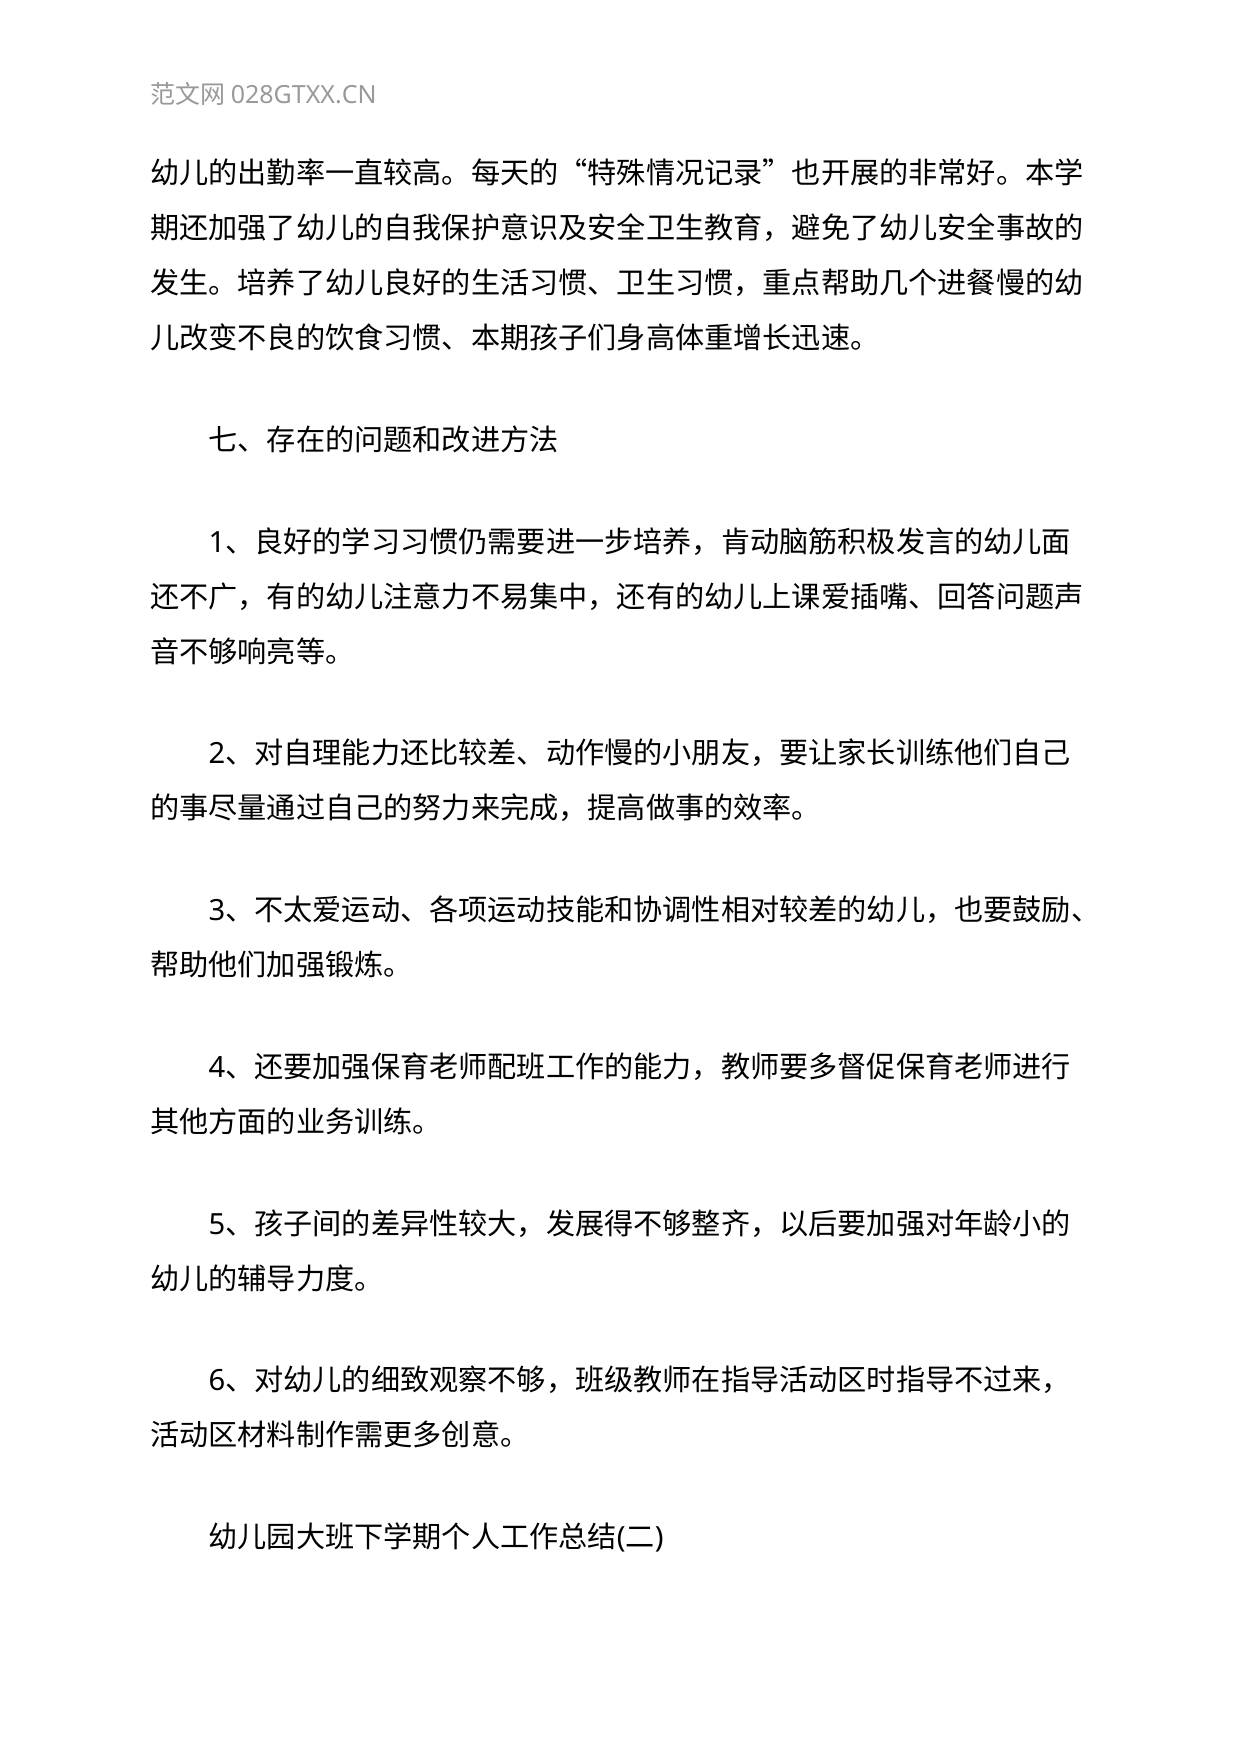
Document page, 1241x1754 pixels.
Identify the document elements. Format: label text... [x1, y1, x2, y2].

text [150, 150, 1090, 357]
text 幼儿园大班下学期个人工作总结(二) [150, 1514, 1090, 1556]
text 七、存在的问题和改进方法 [150, 416, 1090, 459]
text 3、不太爱运动、各项运动技能和协调性相对较差的幼儿，也要鼓励、帮助他们加强锻炼。 [150, 887, 1090, 984]
text 6、对幼儿的细致观察不够，班级教师在指导活动区时指导不过来，活动区材料制作需更多创意。 [150, 1357, 1090, 1454]
text 2、对自理能力还比较差、动作慢的小朋友，要让家长训练他们自己的事尽量通过自己的努力来完成，提高做事的效率。 [150, 730, 1090, 827]
text 5、孩子间的差异性较大，发展得不够整齐，以后要加强对年龄小的幼儿的辅导力度。 [150, 1200, 1090, 1297]
text 1、良好的学习习惯仍需要进一步培养，肯动脑筋积极发言的幼儿面还不广，有的幼儿注意力不易集中，还有的幼儿上课爱插嘴、回答问题声音不够响亮等。 [150, 518, 1090, 670]
text 4、还要加强保育老师配班工作的能力，教师要多督促保育老师进行其他方面的业务训练。 [150, 1043, 1090, 1141]
